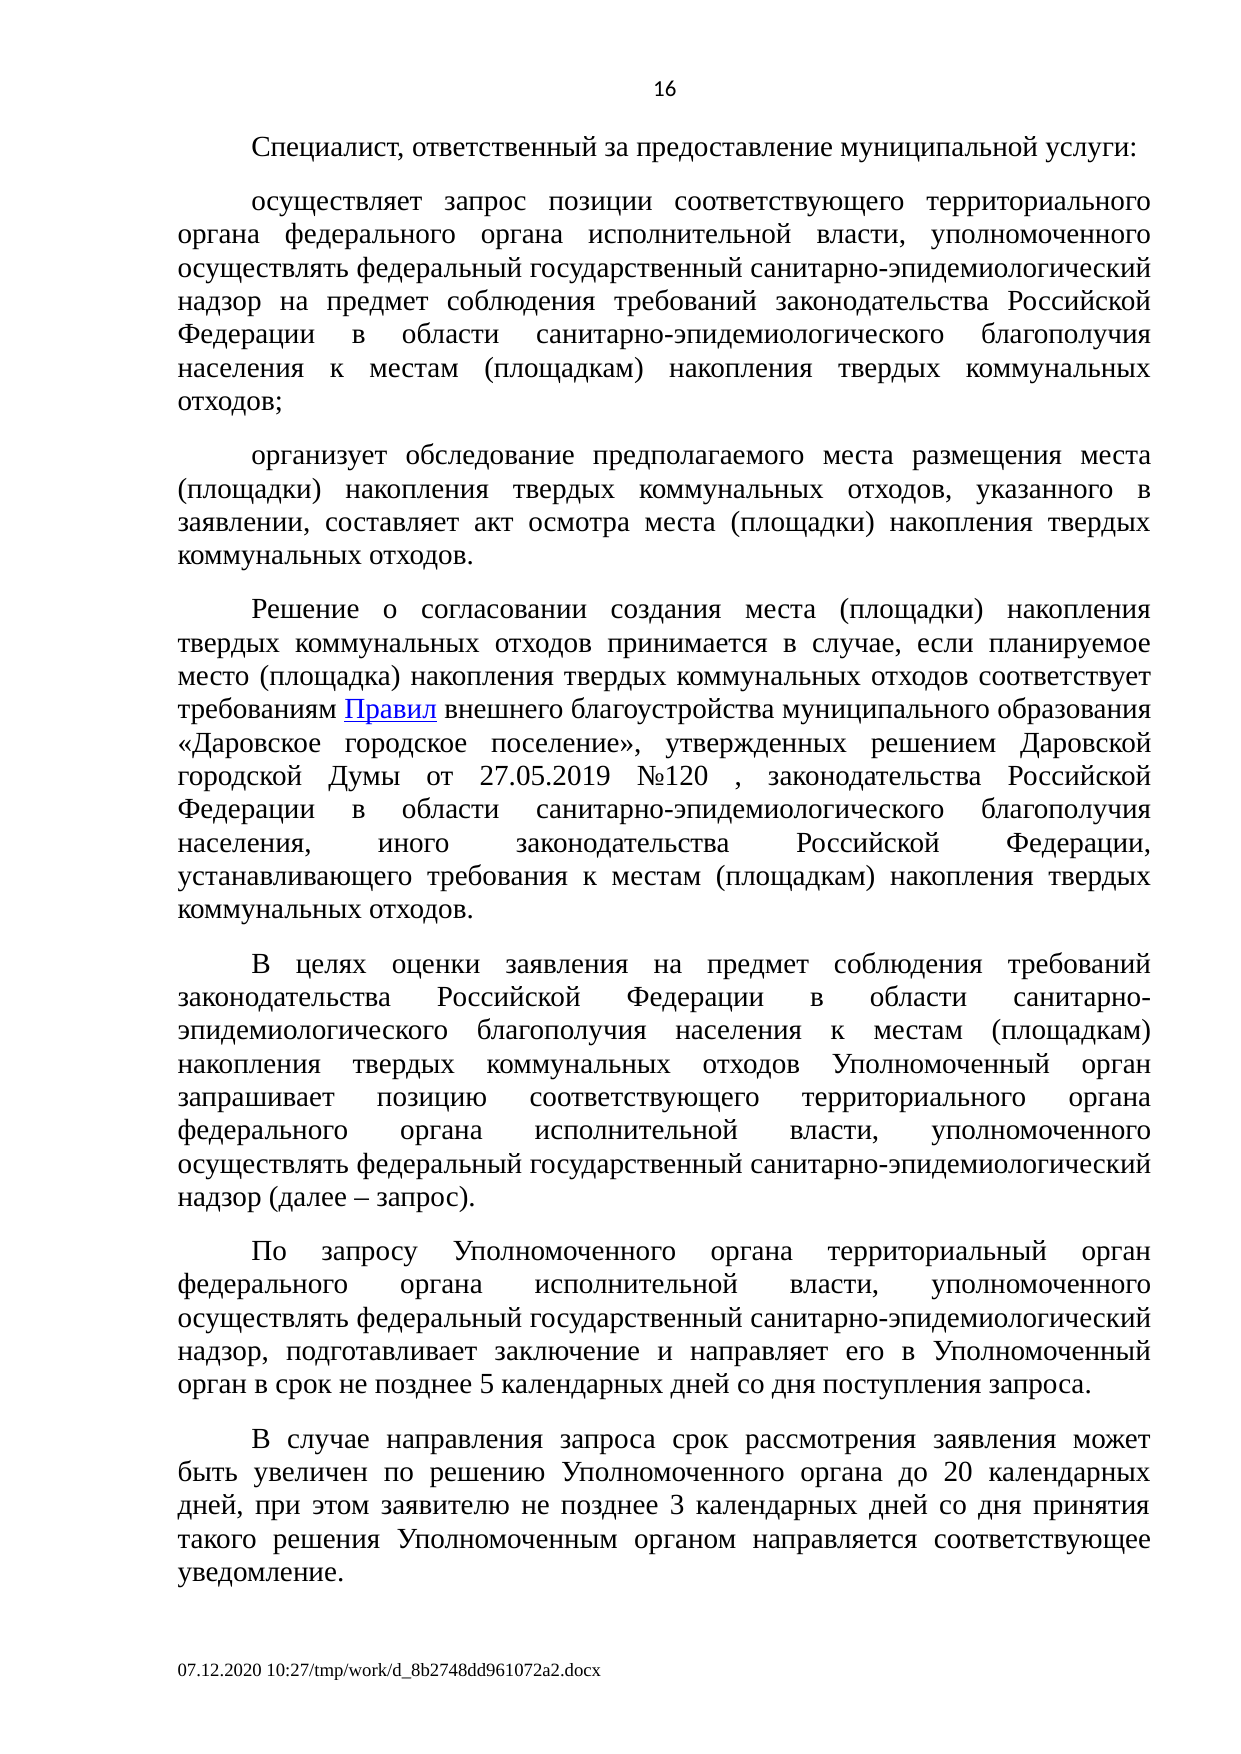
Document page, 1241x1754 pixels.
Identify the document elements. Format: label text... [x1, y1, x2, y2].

text организует обследование предполагаемого места размещения места (площадки) накопления твердых коммунальных отходов, указанного в заявлении, составляет акт осмотра места (площадки) накопления твердых коммунальных отходов. [177, 438, 1152, 571]
text По запросу Уполномоченного органа территориальный орган федерального органа исполнительной власти, уполномоченного осуществлять федеральный государственный санитарно-эпидемиологический надзор, подготавливает заключение и направляет его в Уполномоченный орган в срок не позднее 5 календарных дней со дня поступления запроса. [177, 1234, 1152, 1401]
text Специалист, ответственный за предоставление муниципальной услуги: [177, 130, 1152, 163]
text Решение о согласовании создания места (площадки) накопления твердых коммунальных отходов принимается в случае, если планируемое место (площадка) накопления твердых коммунальных отходов соответствует требованиям Правил внешнего благоустройства муниципального образования «Даровское городское поселение», утвержденных решением Даровской городской Думы от 27.05.2019 №120 , законодательства Российской Федерации в области санитарно-эпидемиологического благополучия населения, иного законодательства Российской Федерации, устанавливающего требования к местам (площадкам) накопления твердых коммунальных отходов. [177, 592, 1152, 926]
text В случае направления запроса срок рассмотрения заявления может быть увеличен по решению Уполномоченного органа до 20 календарных дней, при этом заявителю не позднее 3 календарных дней со дня принятия такого решения Уполномоченным органом направляется соответствующее уведомление. [177, 1421, 1152, 1588]
text В целях оценки заявления на предмет соблюдения требований законодательства Российской Федерации в области санитарно-эпидемиологического благополучия населения к местам (площадкам) накопления твердых коммунальных отходов Уполномоченный орган запрашивает позицию соответствующего территориального органа федерального органа исполнительной власти, уполномоченного осуществлять федеральный государственный санитарно-эпидемиологический надзор (далее – запрос). [177, 946, 1152, 1213]
text осуществляет запрос позиции соответствующего территориального органа федерального органа исполнительной власти, уполномоченного осуществлять федеральный государственный санитарно-эпидемиологический надзор на предмет соблюдения требований законодательства Российской Федерации в области санитарно-эпидемиологического благополучия населения к местам (площадкам) накопления твердых коммунальных отходов; [177, 184, 1152, 417]
